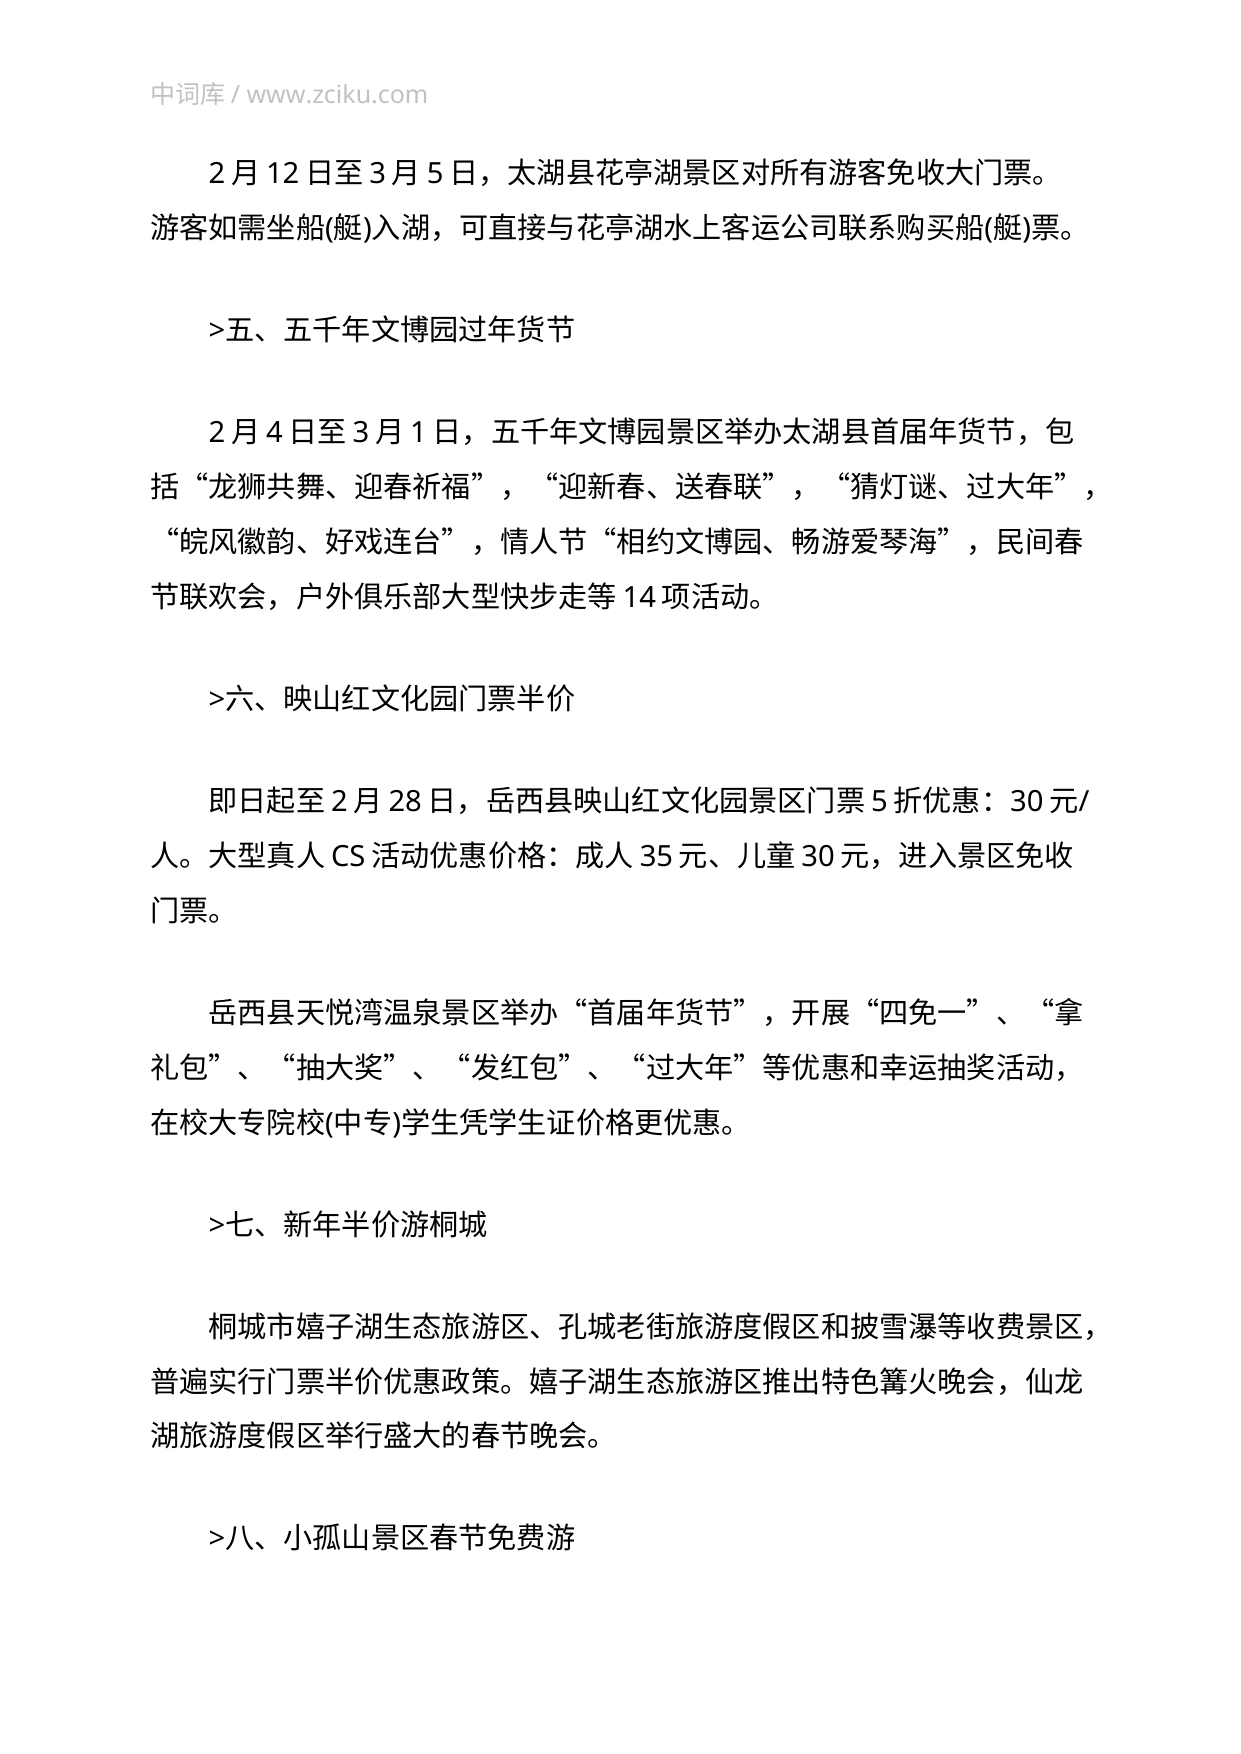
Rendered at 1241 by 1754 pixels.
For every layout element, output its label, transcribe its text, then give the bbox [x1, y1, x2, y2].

text 2月12日至3月5日，太湖县花亭湖景区对所有游客免收大门票。游客如需坐船(艇)入湖，可直接与花亭湖水上客运公司联系购买船(艇)票。 [150, 150, 1090, 247]
text 岳西县天悦湾温泉景区举办“首届年货节”，开展“四免一”、“拿礼包”、“抽大奖”、“发红包”、“过大年”等优惠和幸运抽奖活动，在校大专院校(中专)学生凭学生证价格更优惠。 [150, 989, 1090, 1142]
text >六、映山红文化园门票半价 [150, 676, 1090, 718]
text >八、小孤山景区春节免费游 [150, 1515, 1090, 1557]
text 即日起至2月28日，岳西县映山红文化园景区门票5折优惠：30元/人。大型真人CS活动优惠价格：成人35元、儿童30元，进入景区免收门票。 [150, 778, 1090, 930]
text 2月4日至3月1日，五千年文博园景区举办太湖县首届年货节，包括“龙狮共舞、迎春祈福”，“迎新春、送春联”，“猜灯谜、过大年”，“皖风徽韵、好戏连台”，情人节“相约文博园、畅游爱琴海”，民间春节联欢会，户外俱乐部大型快步走等14项活动。 [150, 409, 1090, 616]
text >五、五千年文博园过年货节 [150, 307, 1090, 349]
text >七、新年半价游桐城 [150, 1201, 1090, 1244]
text 桐城市嬉子湖生态旅游区、孔城老街旅游度假区和披雪瀑等收费景区，普遍实行门票半价优惠政策。嬉子湖生态旅游区推出特色篝火晚会，仙龙湖旅游度假区举行盛大的春节晚会。 [150, 1303, 1090, 1455]
